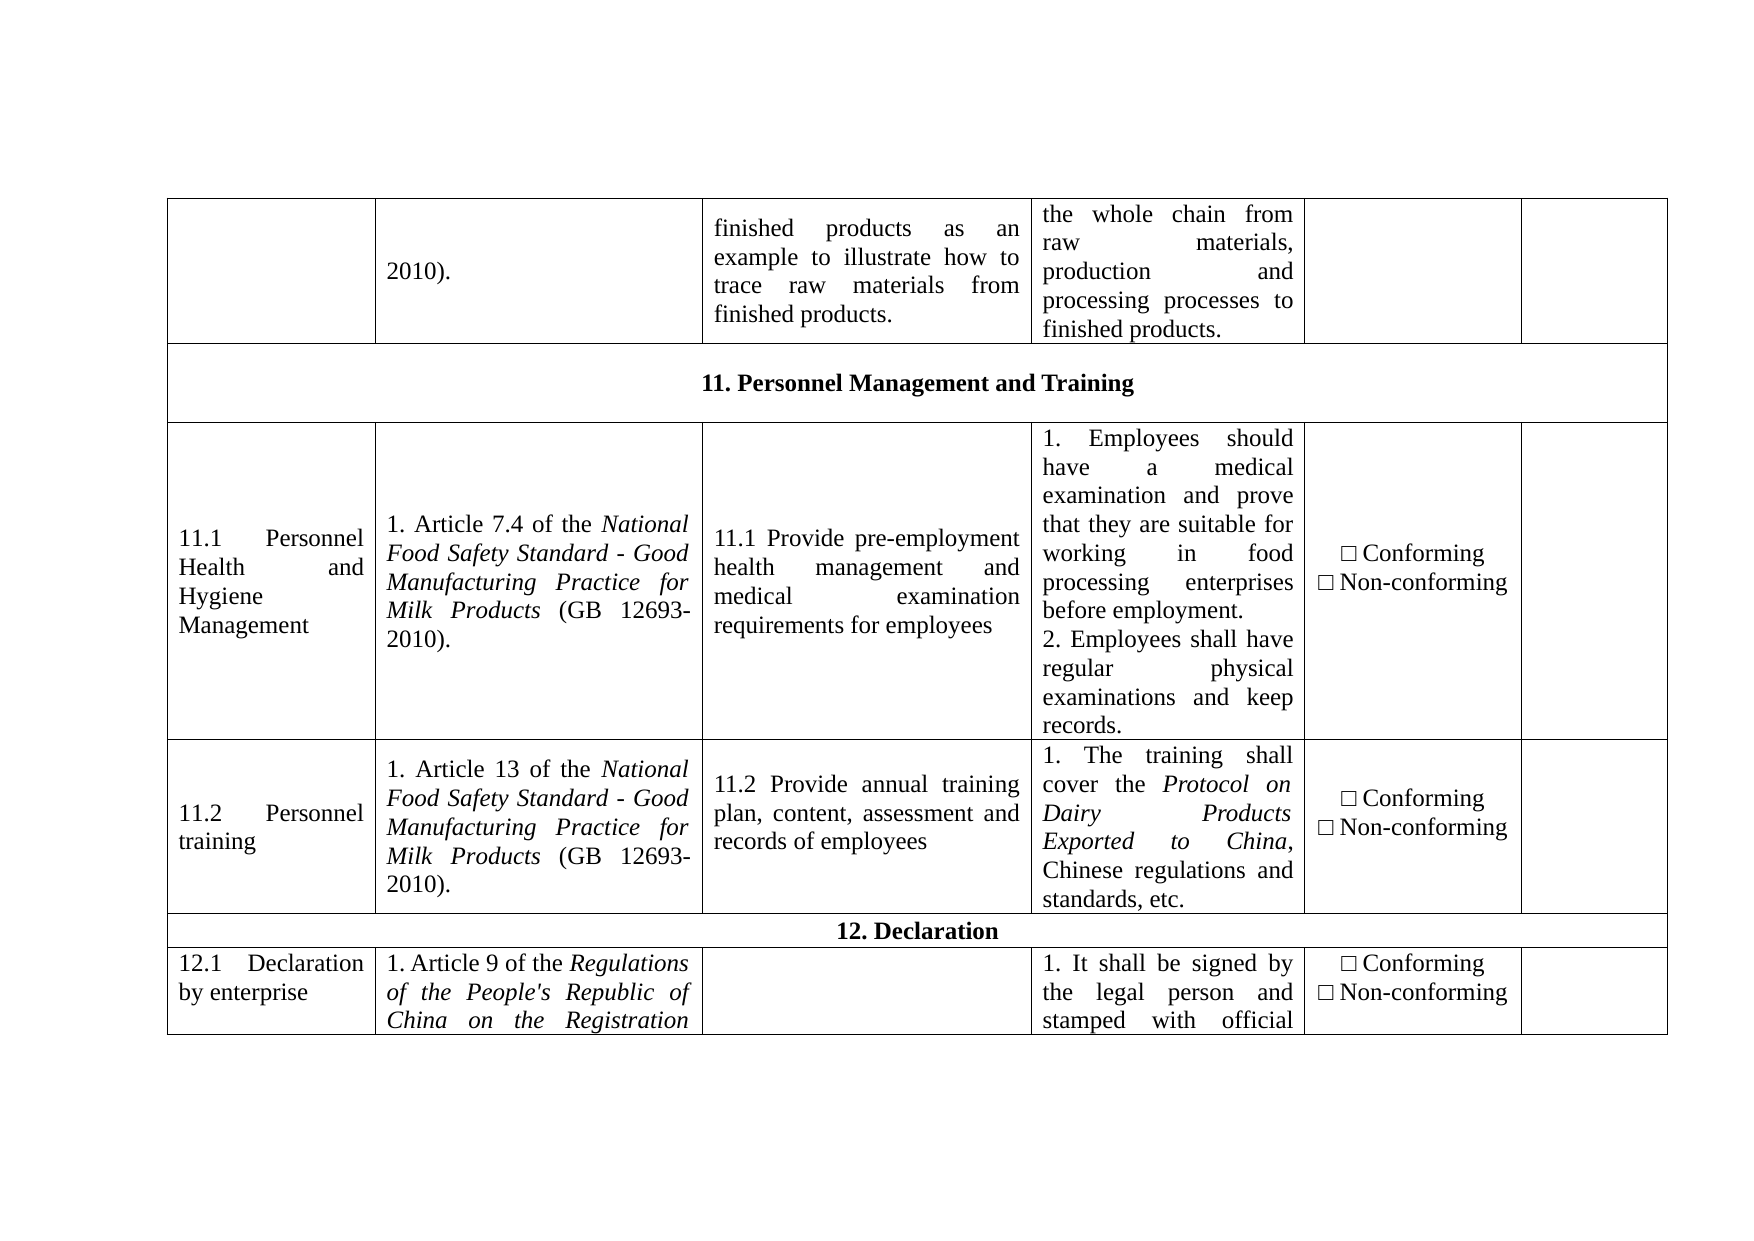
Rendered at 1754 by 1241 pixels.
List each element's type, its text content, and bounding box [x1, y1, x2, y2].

table_cell [1522, 740, 1667, 913]
table_cell 12. Declaration [168, 914, 1667, 947]
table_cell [1032, 199, 1304, 342]
table_cell 1. The training shall cover the Protocol on Dairy Products Exported to China, Chinese regulations and standards, etc. [1032, 740, 1304, 913]
table_cell □ Conforming □ Non-conforming [1305, 740, 1521, 913]
table_cell 1. Article 13 of the National Food Safety Standard - Good Manufacturing Practice for Milk Products (GB 12693-2010). [376, 740, 702, 913]
table_cell □ Conforming □ Non-conforming [1305, 423, 1521, 739]
table_cell 11.2 Provide annual training plan, content, assessment and records of employees [703, 740, 1031, 913]
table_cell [376, 199, 702, 342]
table_cell [703, 948, 1031, 1034]
table_cell 11. Personnel Management and Training [168, 344, 1667, 422]
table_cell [1305, 199, 1521, 342]
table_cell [1305, 948, 1521, 1034]
table_cell 11.1 Provide pre-employment health management and medical examination requirements for employees [703, 423, 1031, 739]
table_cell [168, 948, 375, 1034]
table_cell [1032, 948, 1304, 1034]
table_cell 11.1 Personnel Health and Hygiene Management [168, 423, 375, 739]
table_cell [1522, 948, 1667, 1034]
table_cell [1522, 423, 1667, 739]
table_cell 11.2 Personnel training [168, 740, 375, 913]
table_cell 1. Employees should have a medical examination and prove that they are suitable for working in food processing enterprises before employment. 2. Employees shall have regular physical examinations and keep records. [1032, 423, 1304, 739]
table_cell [703, 199, 1031, 342]
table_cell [168, 199, 375, 342]
table_cell 1. Article 7.4 of the National Food Safety Standard - Good Manufacturing Practice for Milk Products (GB 12693-2010). [376, 423, 702, 739]
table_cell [376, 948, 702, 1034]
table_cell [1522, 199, 1667, 342]
